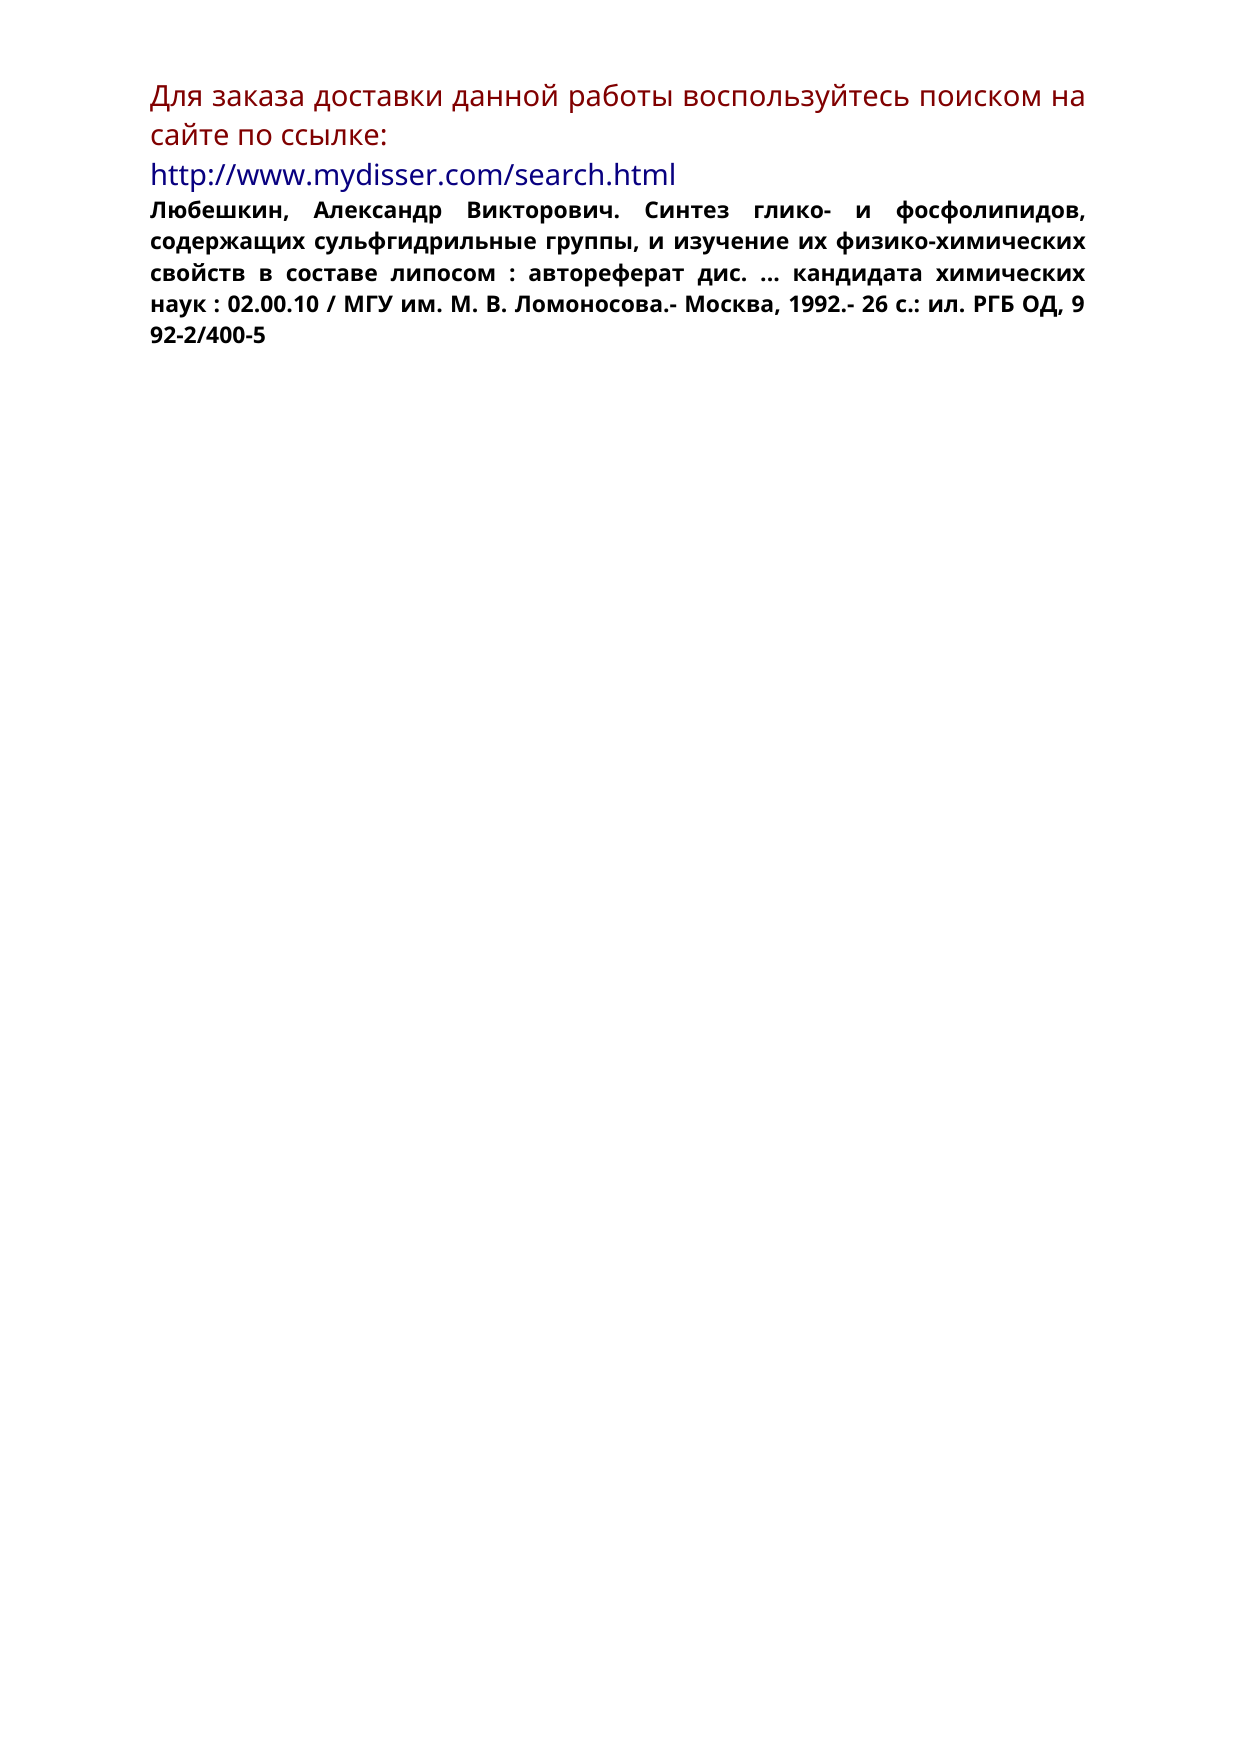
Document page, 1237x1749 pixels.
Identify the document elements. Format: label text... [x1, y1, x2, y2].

text Любешкин, Александр Викторович. Синтез глико- и фосфолипидов, содержащих сульфгидрильные группы, и изучение их физико-химических свойств в составе липосом : автореферат дис. ... кандидата химических наук : 02.00.10 / МГУ им. М. В. Ломоносова.- Москва, 1992.- 26 с.: ил. РГБ ОД, 9 92-2/400-5 [150, 194, 1086, 350]
